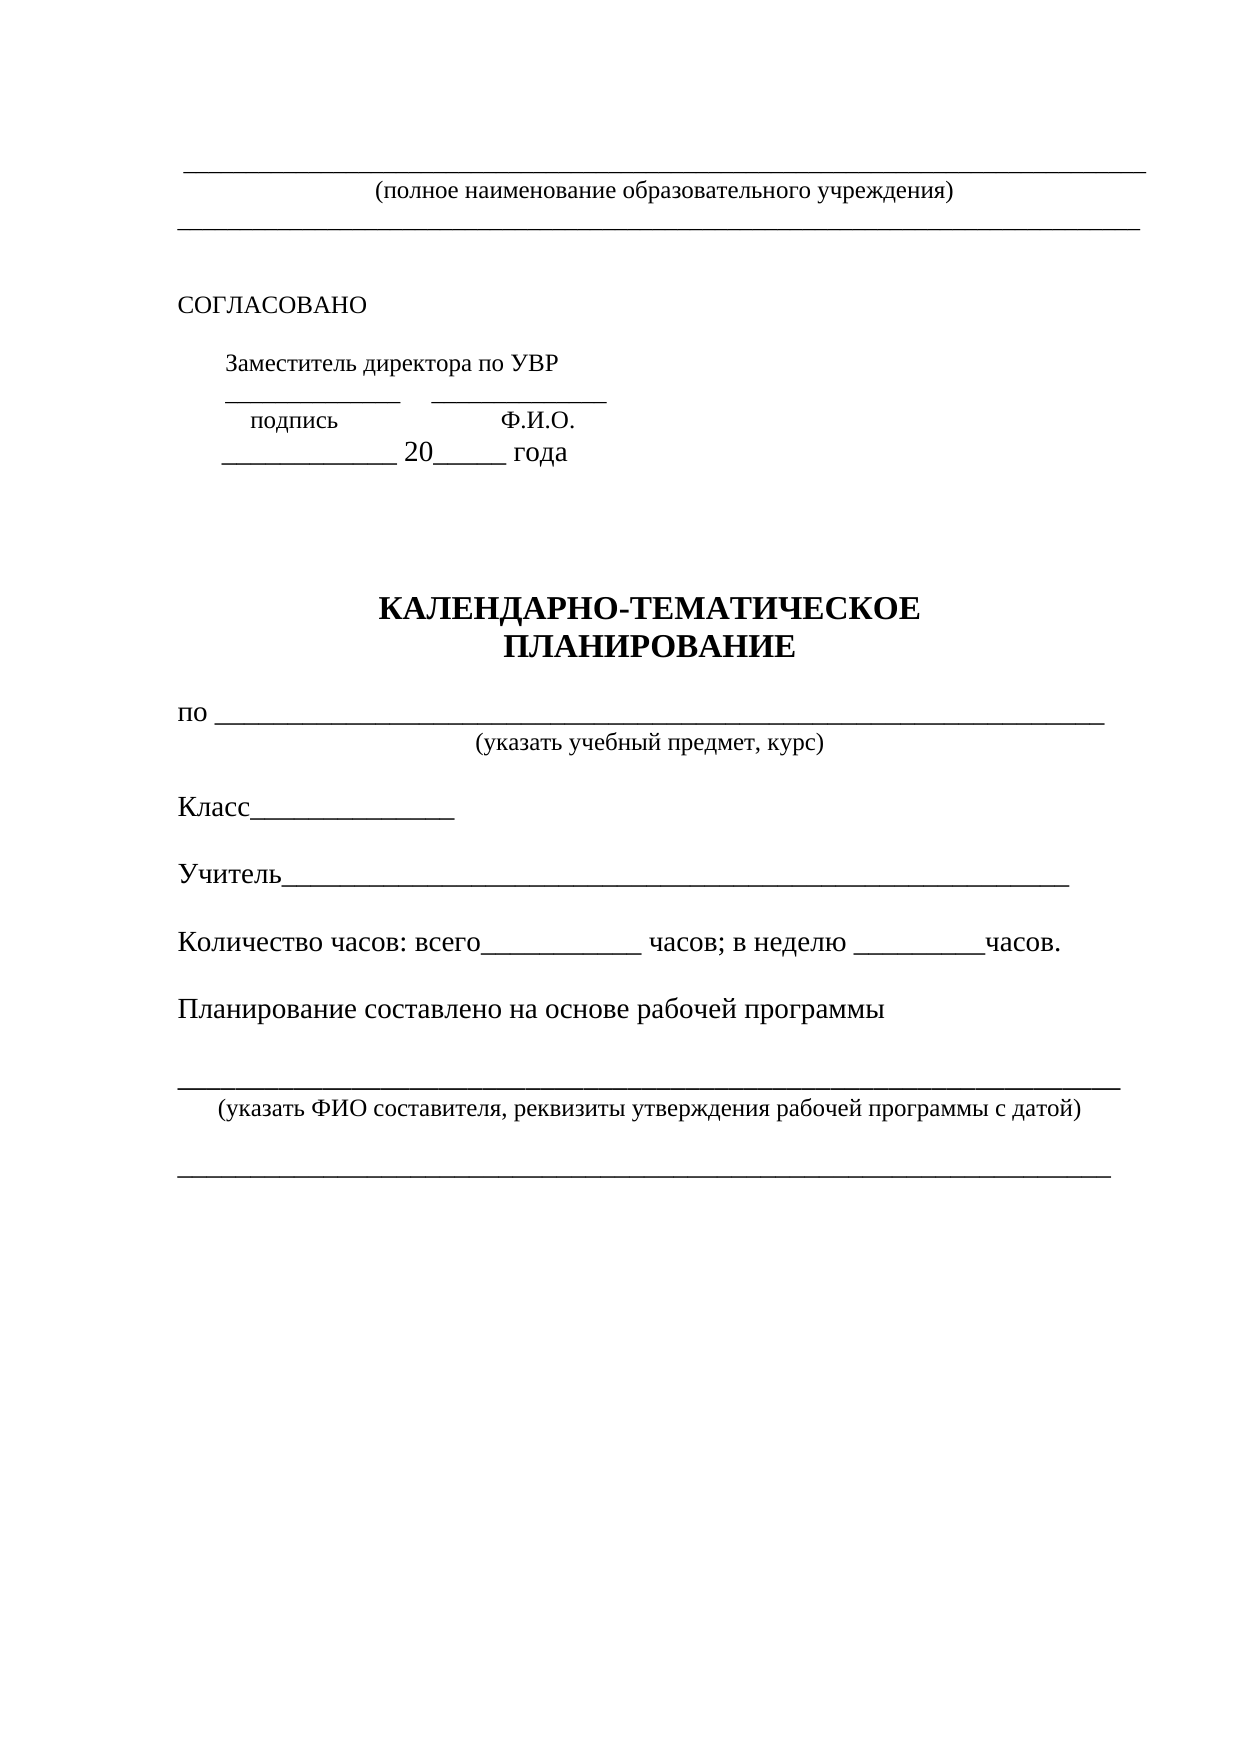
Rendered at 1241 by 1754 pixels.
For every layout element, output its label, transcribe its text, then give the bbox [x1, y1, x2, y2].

text ПЛАНИРОВАНИЕ [177, 627, 1122, 665]
text _________________________________________________________________ [177, 1058, 1122, 1093]
text _____________________________________________________________________________ [177, 204, 1152, 233]
text ________________________________________________________________ [177, 1147, 1122, 1181]
text ______________ ______________ [177, 377, 1122, 406]
text _____________________________________________________________________________ (полное наименование образовательного учреждения) [177, 147, 1152, 204]
text ____________ 20_____ года [177, 434, 1122, 468]
text Планирование составлено на основе рабочей программы [177, 991, 1122, 1024]
text Количество часов: всего___________ часов; в неделю _________часов. [177, 924, 1122, 957]
text по _____________________________________________________________ [177, 694, 1122, 727]
text (указать ФИО составителя, реквизиты утверждения рабочей программы с датой) [177, 1093, 1122, 1122]
text КАЛЕНДАРНО-ТЕМАТИЧЕСКОЕ [177, 588, 1122, 627]
text Заместитель директора по УВР [177, 348, 1122, 377]
text подпись Ф.И.О. [177, 406, 1122, 434]
text Учитель______________________________________________________ [177, 857, 1122, 890]
text СОГЛАСОВАНО [177, 291, 1122, 319]
text (указать учебный предмет, курс) [177, 727, 1122, 756]
text Класс______________ [177, 789, 1122, 823]
